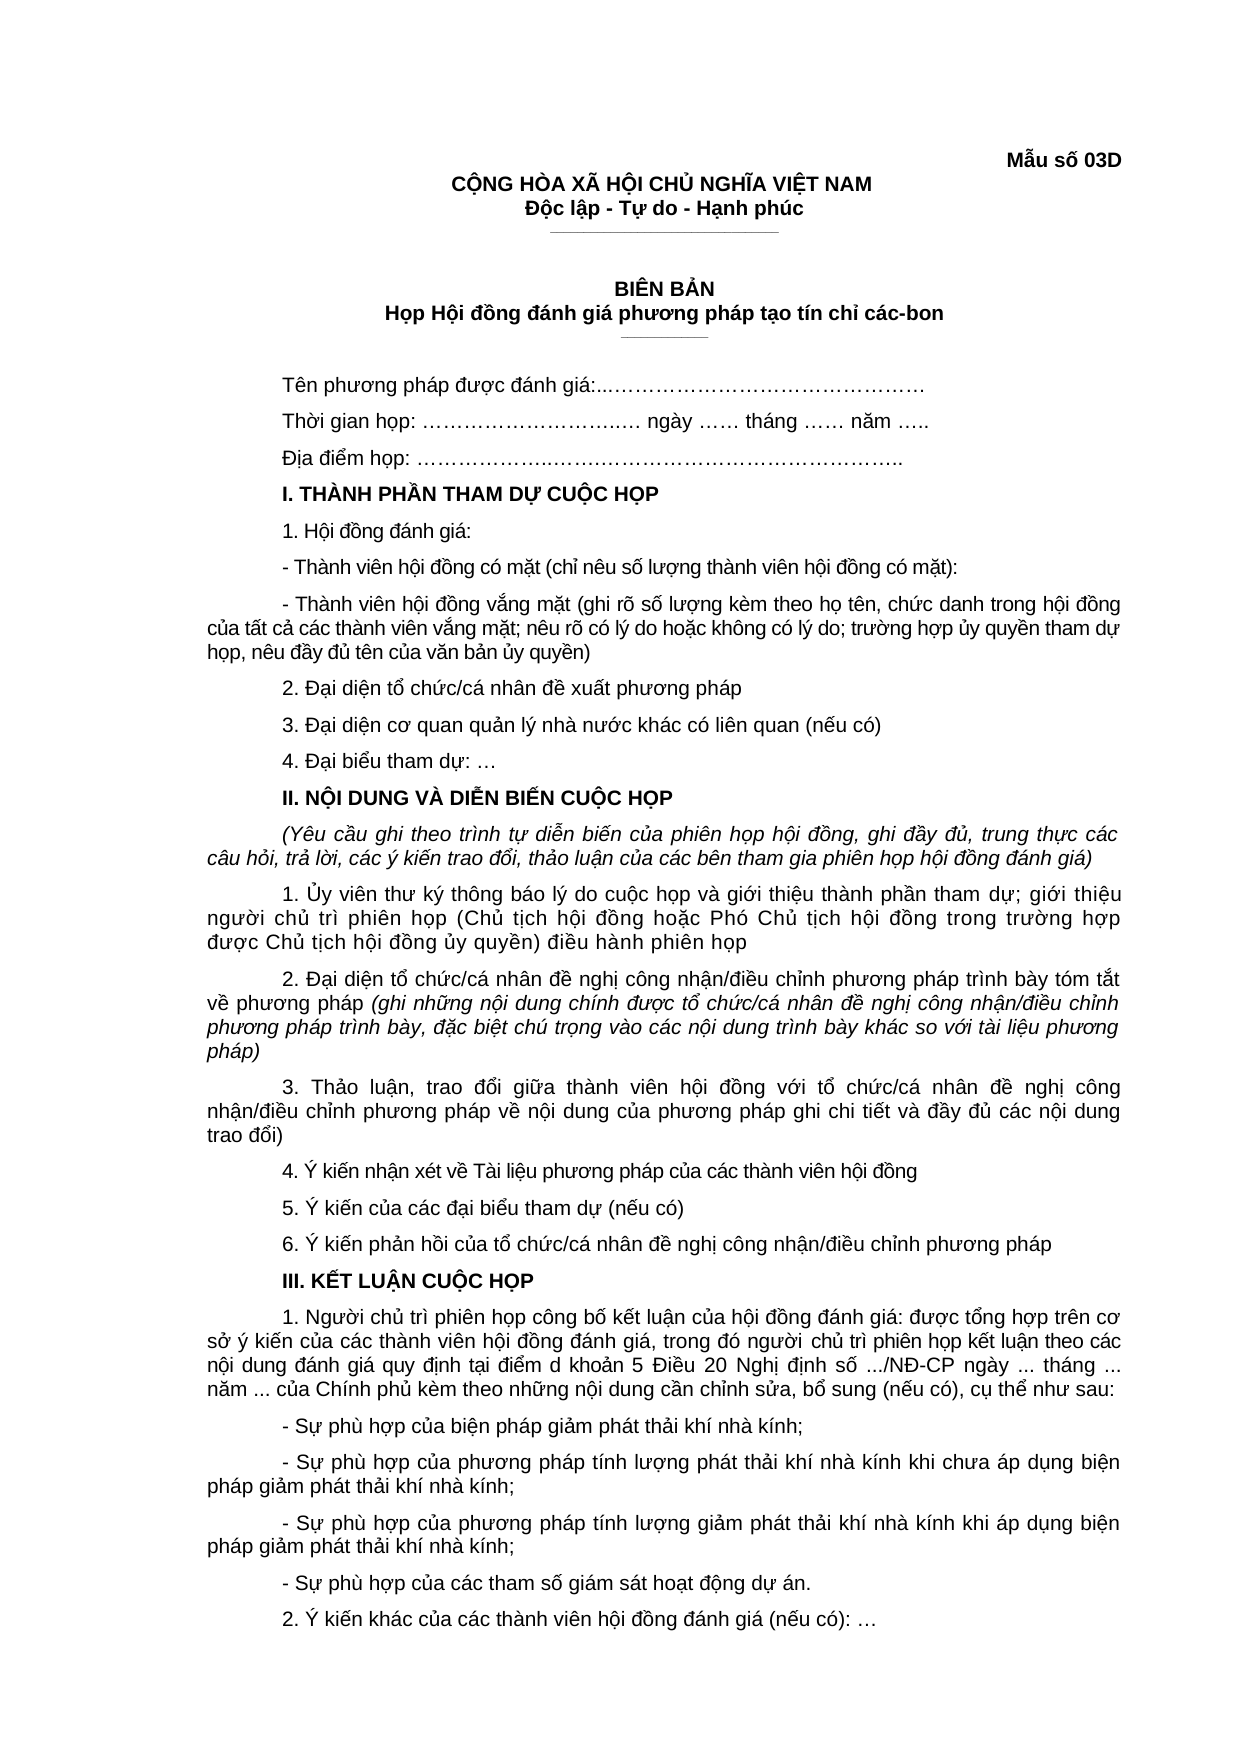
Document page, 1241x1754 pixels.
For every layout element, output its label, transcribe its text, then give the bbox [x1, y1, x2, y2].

text - Sự phù hợp của phương pháp tính lượng giảm phát thải khí nhà kính khi áp dụng biện pháp giảm phát thải khí nhà kính; [207, 1510, 1122, 1558]
text - Sự phù hợp của các tham số giám sát hoạt động dự án. [207, 1571, 1122, 1595]
text III. KẾT LUẬN CUỘC HỌP [207, 1269, 1122, 1293]
text 1. Người chủ trì phiên họp công bố kết luận của hội đồng đánh giá: được tổng hợp trên cơ sở ý kiến của các thành viên hội đồng đánh giá, trong đó người chủ trì phiên họp kết luận theo các nội dung đánh giá quy định tại điểm d khoản 5 Điều 20 Nghị định số .../NĐ-CP ngày ... tháng ... năm ... của Chính phủ kèm theo những nội dung cần chỉnh sửa, bổ sung (nếu có), cụ thể như sau: [207, 1305, 1122, 1401]
text 4. Đại biểu tham dự: … [207, 749, 1122, 773]
text 1. Hội đồng đánh giá: [207, 519, 1122, 543]
text II. NỘI DUNG VÀ DIỄN BIẾN CUỘC HỌP [207, 785, 1122, 809]
text - Thành viên hội đồng có mặt (chỉ nêu số lượng thành viên hội đồng có mặt): [207, 555, 1122, 579]
text Mẫu số 03D [207, 148, 1122, 172]
text I. THÀNH PHẦN THAM DỰ CUỘC HỌP [207, 482, 1122, 506]
text 2. Đại diện tổ chức/cá nhân đề nghị công nhận/điều chỉnh phương pháp trình bày tóm tắt về phương pháp (ghi những nội dung chính được tổ chức/cá nhân đề nghị công nhận/điều chỉnh phương pháp trình bày, đặc biệt chú trọng vào các nội dung trình bày khác so với tài liệu phương pháp) [207, 967, 1122, 1062]
text - Thành viên hội đồng vắng mặt (ghi rõ số lượng kèm theo họ tên, chức danh trong hội đồng của tất cả các thành viên vắng mặt; nêu rõ có lý do hoặc không có lý do; trường hợp ủy quyền tham dự họp, nêu đầy đủ tên của văn bản ủy quyền) [207, 592, 1122, 663]
text (Yêu cầu ghi theo trình tự diễn biến của phiên họp hội đồng, ghi đầy đủ, trung thực các câu hỏi, trả lời, các ý kiến trao đổi, thảo luận của các bên tham gia phiên họp hội đồng đánh giá) [207, 822, 1122, 870]
text CỘNG HÒA XÃ HỘI CHỦ NGHĨA VIỆT NAM Độc lập - Tự do - Hạnh phúc [207, 172, 1122, 219]
text 5. Ý kiến của các đại biểu tham dự (nếu có) [207, 1196, 1122, 1220]
text 6. Ý kiến phản hồi của tổ chức/cá nhân đề nghị công nhận/điều chỉnh phương pháp [207, 1232, 1122, 1256]
text Thời gian họp: ………………………..… ngày …… tháng …… năm ….. [207, 409, 1122, 433]
text 1. Ủy viên thư ký thông báo lý do cuộc họp và giới thiệu thành phần tham dự; giới thiệu người chủ trì phiên họp (Chủ tịch hội đồng hoặc Phó Chủ tịch hội đồng trong trường hợp được Chủ tịch hội đồng ủy quyền) điều hành phiên họp [207, 882, 1122, 954]
text - Sự phù hợp của biện pháp giảm phát thải khí nhà kính; [207, 1413, 1122, 1437]
text Địa điểm họp: ………………..…….…………………………………….. [207, 446, 1122, 470]
text BIÊN BẢN [207, 277, 1122, 301]
text __________________________________ [207, 219, 1122, 277]
text Tên phương pháp được đánh giá:...……………………………………… [207, 373, 1122, 397]
text Họp Hội đồng đánh giá phương pháp tạo tín chỉ các-bon [207, 301, 1122, 325]
text - Sự phù hợp của phương pháp tính lượng phát thải khí nhà kính khi chưa áp dụng biện pháp giảm phát thải khí nhà kính; [207, 1450, 1122, 1498]
text 3. Thảo luận, trao đổi giữa thành viên hội đồng với tổ chức/cá nhân đề nghị công nhận/điều chỉnh phương pháp về nội dung của phương pháp ghi chi tiết và đầy đủ các nội dung trao đổi) [207, 1075, 1122, 1147]
text 3. Đại diện cơ quan quản lý nhà nước khác có liên quan (nếu có) [207, 712, 1122, 736]
text 4. Ý kiến nhận xét về Tài liệu phương pháp của các thành viên hội đồng [207, 1159, 1122, 1183]
text 2. Đại diện tổ chức/cá nhân đề xuất phương pháp [207, 676, 1122, 700]
text 2. Ý kiến khác của các thành viên hội đồng đánh giá (nếu có): … [207, 1607, 1122, 1631]
text _____________ [207, 325, 1122, 349]
